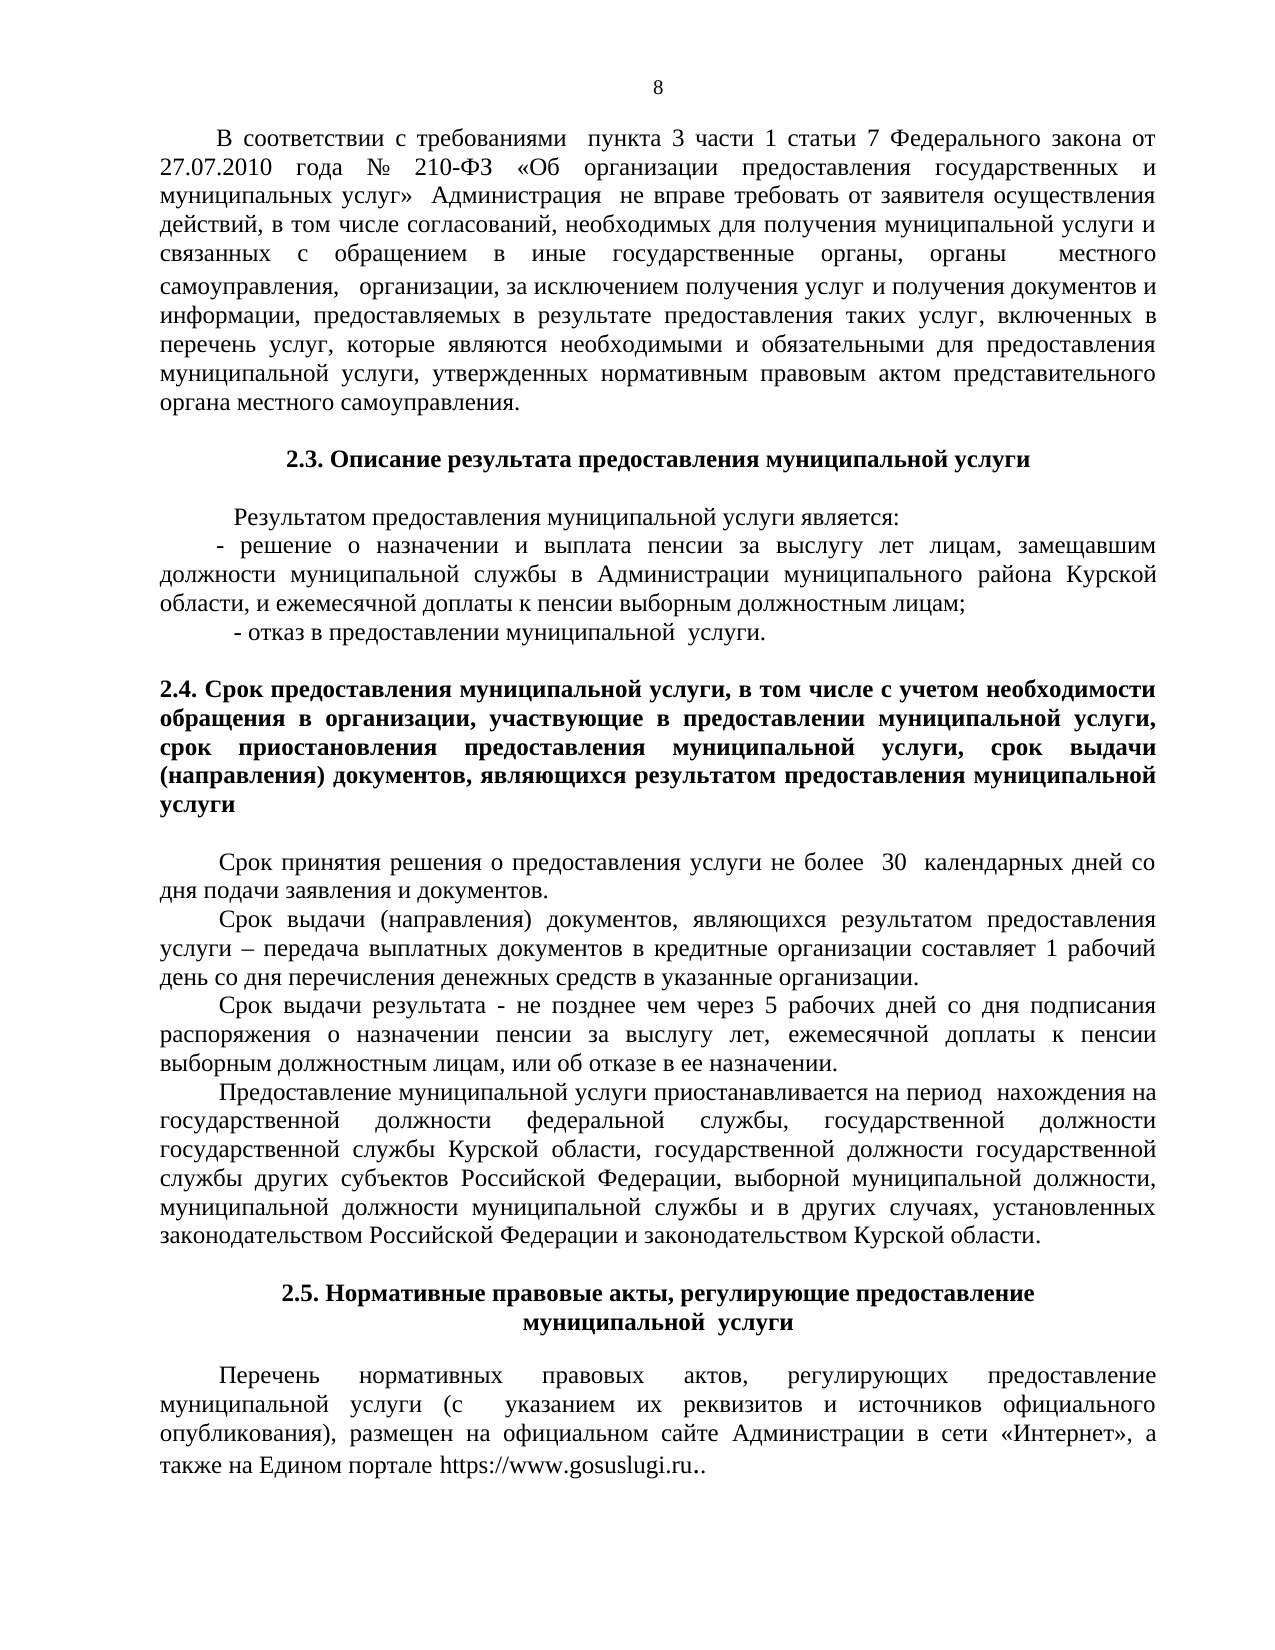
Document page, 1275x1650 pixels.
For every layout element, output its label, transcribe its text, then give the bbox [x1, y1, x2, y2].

text 2.4. Срок предоставления муниципальной услуги, в том числе с учетом необходимости обращения в организации, участвующие в предоставлении муниципальной услуги, срок приостановления предоставления муниципальной услуги, срок выдачи (направления) документов, являющихся результатом предоставления муниципальной услуги [159, 674, 1157, 818]
text - решение о назначении и выплата пенсии за выслугу лет лицам, замещавшим должности муниципальной службы в Администрации муниципального района Курской области, и ежемесячной доплаты к пенсии выборным должностным лицам; [159, 530, 1157, 617]
text Предоставление муниципальной услуги приостанавливается на период нахождения на государственной должности федеральной службы, государственной должности государственной службы Курской области, государственной должности государственной службы других субъектов Российской Федерации, выборной муниципальной должности, муниципальной должности муниципальной службы и в других случаях, установленных законодательством Российской Федерации и законодательством Курской области. [159, 1077, 1157, 1249]
text Результатом предоставления муниципальной услуги является: [159, 502, 1157, 530]
text 2.3. Описание результата предоставления муниципальной услуги [159, 444, 1157, 473]
text - отказ в предоставлении муниципальной услуги. [159, 617, 1157, 645]
text В соответствии с требованиями пункта 3 части 1 статьи 7 Федерального закона от 27.07.2010 года № 210-ФЗ «Об организации предоставления государственных и муниципальных услуг» Администрация не вправе требовать от заявителя осуществления действий, в том числе согласований, необходимых для получения муниципальной услуги и связанных с обращением в иные государственные органы, органы местного самоуправления, организации, за исключением получения услуг и получения документов и информации, предоставляемых в результате предоставления таких услуг, включенных в перечень услуг, которые являются необходимыми и обязательными для предоставления муниципальной услуги, утвержденных нормативным правовым актом представительного органа местного самоуправления. [159, 123, 1157, 415]
text Перечень нормативных правовых актов, регулирующих предоставление муниципальной услуги (с указанием их реквизитов и источников официального опубликования), размещен на официальном сайте Администрации в сети «Интернет», а также на Едином портале https://www.gosuslugi.ru.. [159, 1360, 1157, 1480]
text муниципальной услуги [159, 1307, 1157, 1335]
text Срок выдачи результата - не позднее чем через 5 рабочих дней со дня подписания распоряжения о назначении пенсии за выслугу лет, ежемесячной доплаты к пенсии выборным должностным лицам, или об отказе в ее назначении. [159, 990, 1157, 1077]
text Срок принятия решения о предоставления услуги не более 30 календарных дней со дня подачи заявления и документов. [159, 847, 1157, 904]
text 2.5. Нормативные правовые акты, регулирующие предоставление [159, 1278, 1157, 1307]
text Срок выдачи (направления) документов, являющихся результатом предоставления услуги – передача выплатных документов в кредитные организации составляет 1 рабочий день со дня перечисления денежных средств в указанные организации. [159, 904, 1157, 990]
